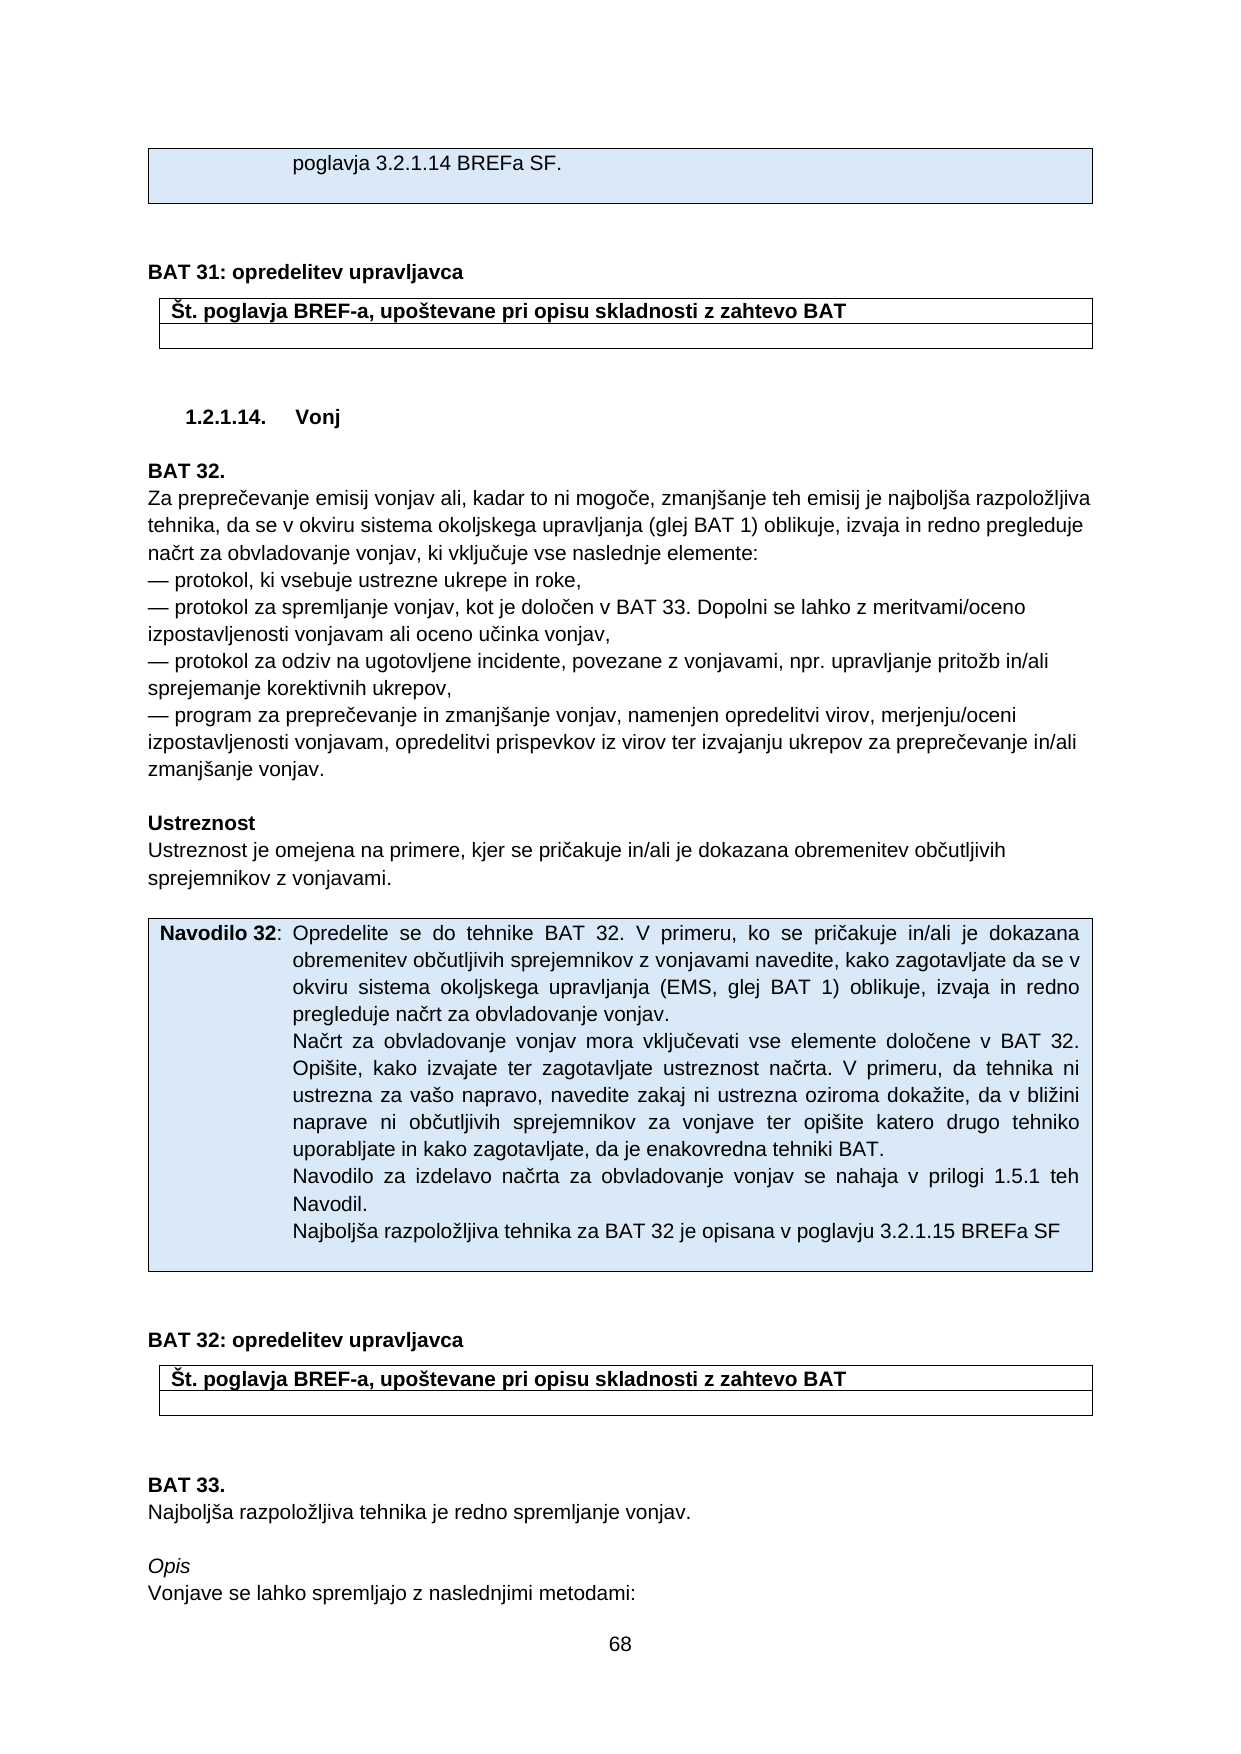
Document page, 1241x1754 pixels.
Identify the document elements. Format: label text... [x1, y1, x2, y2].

table_cell [160, 1391, 1092, 1415]
text Najboljša razpoložljiva tehnika je redno spremljanje vonjav. [148, 1498, 1093, 1525]
text — protokol za odziv na ugotovljene incidente, povezane z vonjavami, npr. upravljanje pritožb in/ali sprejemanje korektivnih ukrepov, [148, 647, 1093, 701]
table_header Št. poglavja BREF-a, upoštevane pri opisu skladnosti z zahtevo BAT [160, 1366, 1092, 1390]
table_cell [160, 324, 1092, 348]
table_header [149, 149, 1092, 203]
text Opis [148, 1552, 1093, 1579]
text BAT 31: opredelitev upravljavca [148, 258, 1093, 285]
text BAT 32: opredelitev upravljavca [148, 1326, 1093, 1353]
text Ustreznost [148, 809, 1093, 836]
text — program za preprečevanje in zmanjšanje vonjav, namenjen opredelitvi virov, merjenju/oceni izpostavljenosti vonjavam, opredelitvi prispevkov iz virov ter izvajanju ukrepov za preprečevanje in/ali zmanjšanje vonjav. [148, 701, 1093, 782]
table_header Navodilo 32: Opredelite se do tehnike BAT 32. V primeru, ko se pričakuje in/ali je dokazana obremenitev občutljivih sprejemnikov z vonjavami navedite, kako zagotavljate da se v okviru sistema okoljskega upravljanja (EMS, glej BAT 1) oblikuje, izvaja in redno pregleduje načrt za obvladovanje vonjav. Načrt za obvladovanje vonjav mora vključevati vse elemente določene v BAT 32. Opišite, kako izvajate ter zagotavljate ustreznost načrta. V primeru, da tehnika ni ustrezna za vašo napravo, navedite zakaj ni ustrezna oziroma dokažite, da v bližini naprave ni občutljivih sprejemnikov za vonjave ter opišite katero drugo tehniko uporabljate in kako zagotavljate, da je enakovredna tehniki BAT. Navodilo za izdelavo načrta za obvladovanje vonjav se nahaja v prilogi 1.5.1 teh Navodil. Najboljša razpoložljiva tehnika za BAT 32 je opisana v poglavju 3.2.1.15 BREFa SF [149, 919, 1092, 1271]
text Ustreznost je omejena na primere, kjer se pričakuje in/ali je dokazana obremenitev občutljivih sprejemnikov z vonjavami. [148, 836, 1093, 890]
subtitle BAT 32. [148, 457, 1093, 484]
text Vonjave se lahko spremljajo z naslednjimi metodami: [148, 1579, 1093, 1606]
text — protokol, ki vsebuje ustrezne ukrepe in roke, [148, 565, 1093, 592]
subtitle BAT 33. [148, 1471, 1093, 1498]
subtitle Vonj [185, 403, 1093, 430]
text — protokol za spremljanje vonjav, kot je določen v BAT 33. Dopolni se lahko z meritvami/oceno izpostavljenosti vonjavam ali oceno učinka vonjav, [148, 592, 1093, 647]
table_header Št. poglavja BREF-a, upoštevane pri opisu skladnosti z zahtevo BAT [160, 299, 1092, 323]
text Za preprečevanje emisij vonjav ali, kadar to ni mogoče, zmanjšanje teh emisij je najboljša razpoložljiva tehnika, da se v okviru sistema okoljskega upravljanja (glej BAT 1) oblikuje, izvaja in redno pregleduje načrt za obvladovanje vonjav, ki vključuje vse naslednje elemente: [148, 484, 1093, 565]
